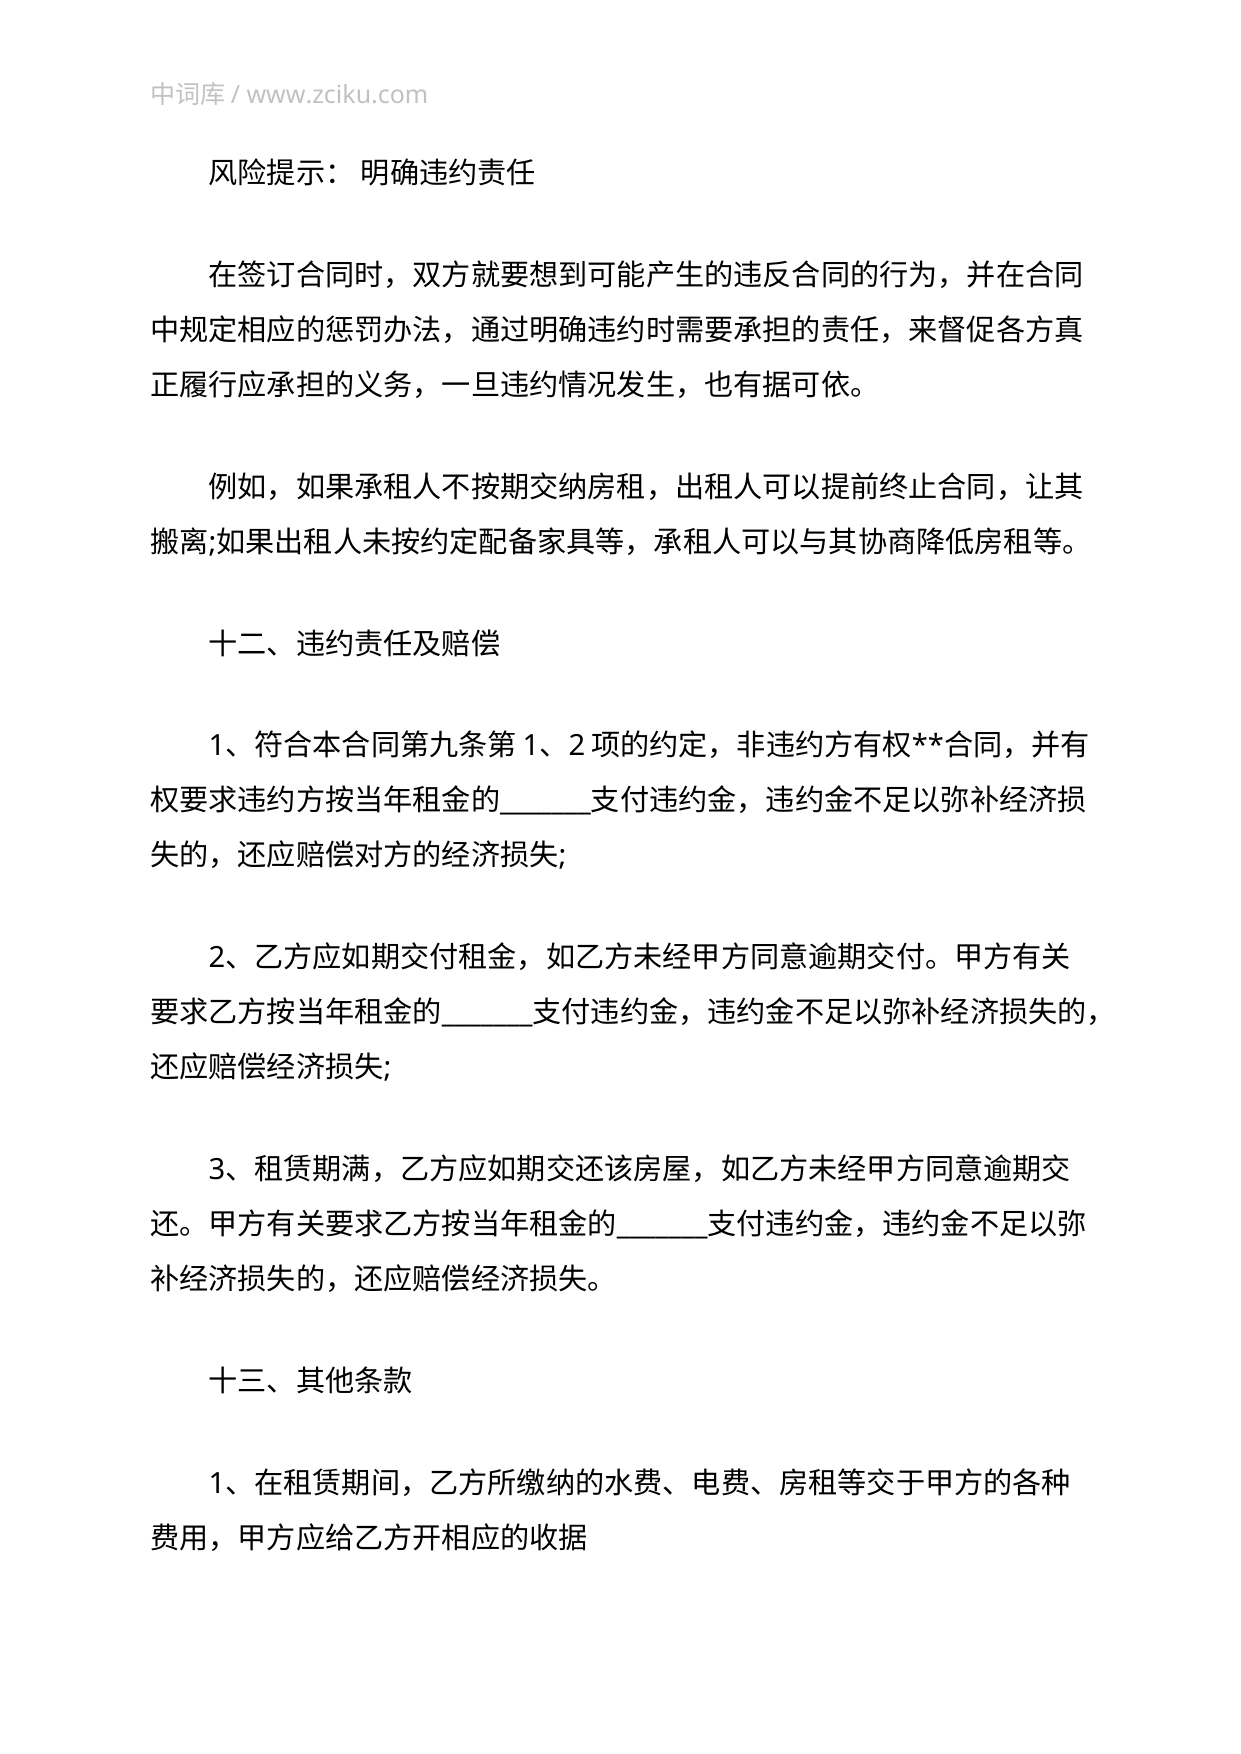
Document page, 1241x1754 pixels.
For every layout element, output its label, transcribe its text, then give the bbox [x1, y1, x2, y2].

text 3、租赁期满，乙方应如期交还该房屋，如乙方未经甲方同意逾期交还。甲方有关要求乙方按当年租金的_______支付违约金，违约金不足以弥补经济损失的，还应赔偿经济损失。 [150, 1146, 1090, 1298]
text 1、符合本合同第九条第1、2项的约定，非违约方有权**合同，并有权要求违约方按当年租金的_______支付违约金，违约金不足以弥补经济损失的，还应赔偿对方的经济损失; [150, 722, 1090, 874]
text 1、在租赁期间，乙方所缴纳的水费、电费、房租等交于甲方的各种费用，甲方应给乙方开相应的收据 [150, 1459, 1090, 1557]
text 十二、违约责任及赔偿 [150, 620, 1090, 662]
text 风险提示： 明确违约责任 [150, 150, 1090, 192]
text 2、乙方应如期交付租金，如乙方未经甲方同意逾期交付。甲方有关要求乙方按当年租金的_______支付违约金，违约金不足以弥补经济损失的，还应赔偿经济损失; [150, 934, 1090, 1086]
text 十三、其他条款 [150, 1358, 1090, 1400]
text 在签订合同时，双方就要想到可能产生的违反合同的行为，并在合同中规定相应的惩罚办法，通过明确违约时需要承担的责任，来督促各方真正履行应承担的义务，一旦违约情况发生，也有据可依。 [150, 252, 1090, 404]
text 例如，如果承租人不按期交纳房租，出租人可以提前终止合同，让其搬离;如果出租人未按约定配备家具等，承租人可以与其协商降低房租等。 [150, 463, 1090, 561]
